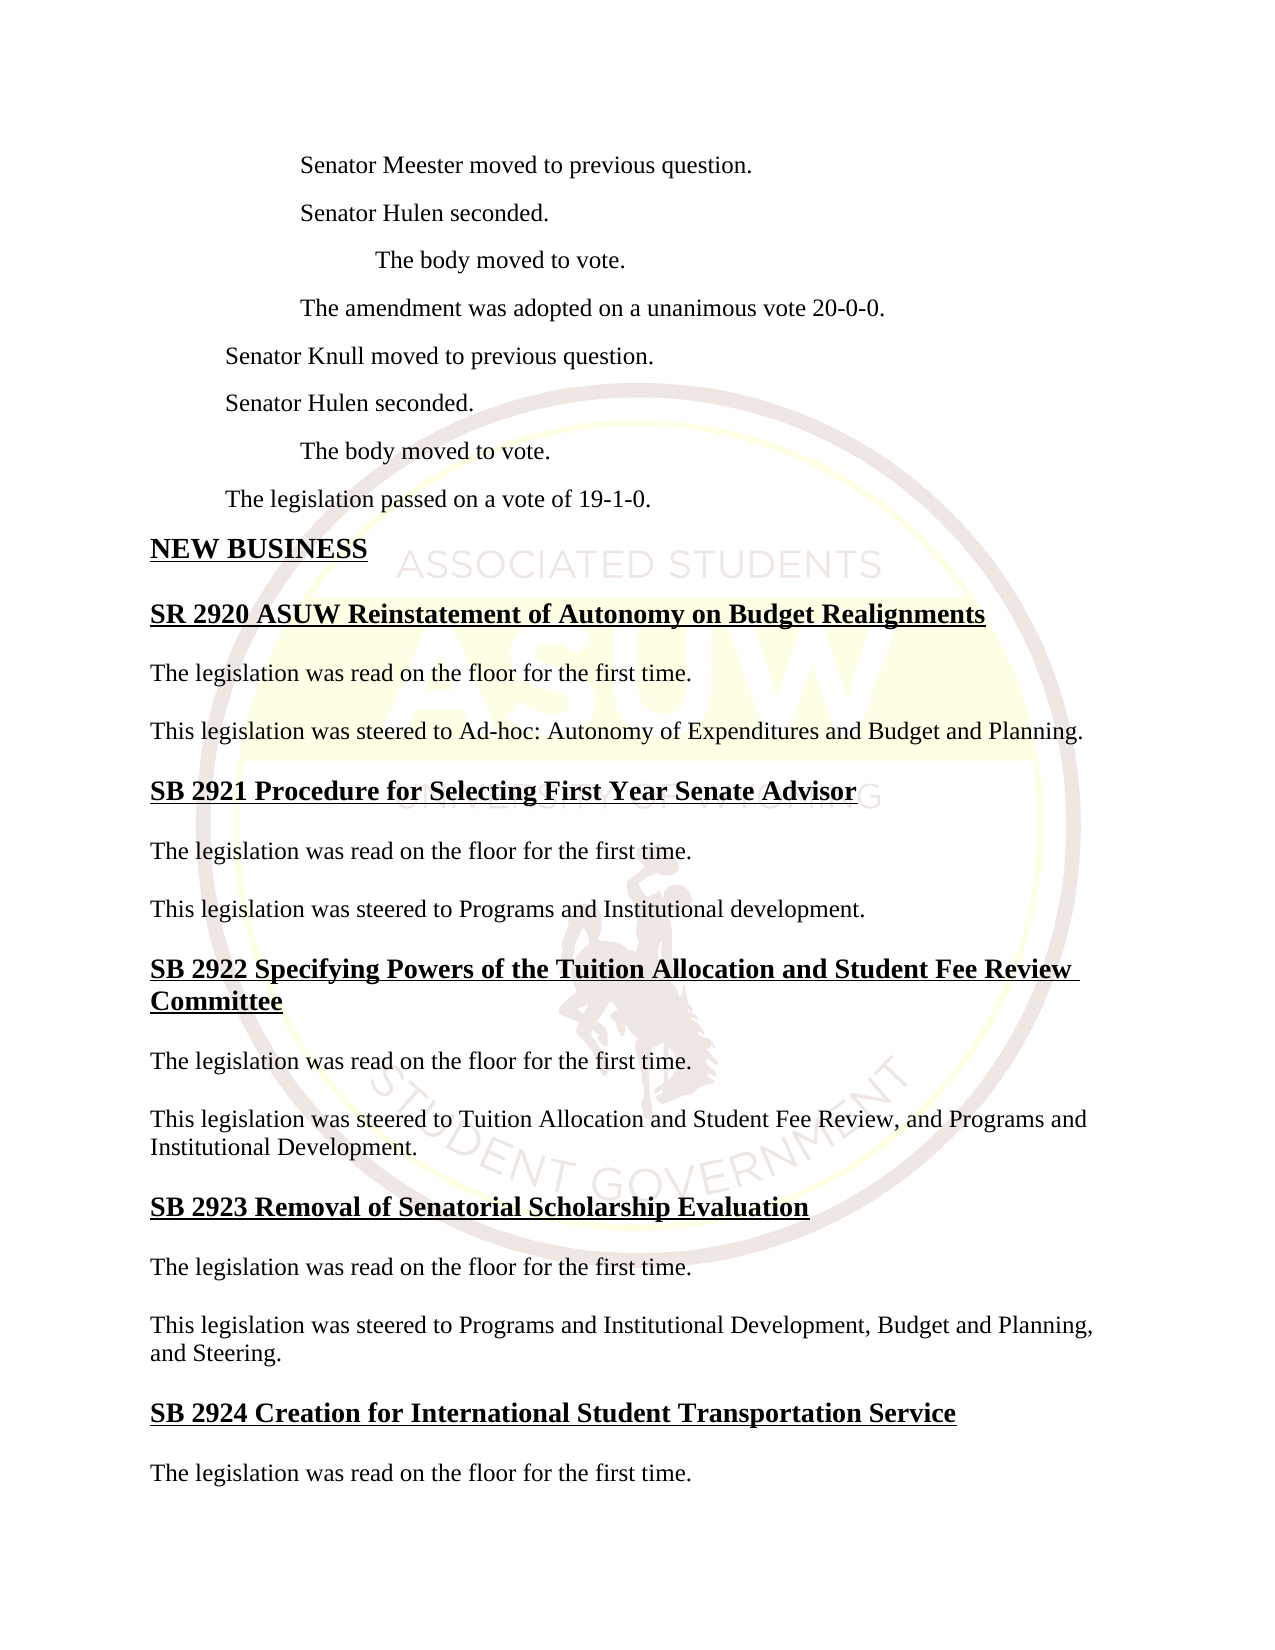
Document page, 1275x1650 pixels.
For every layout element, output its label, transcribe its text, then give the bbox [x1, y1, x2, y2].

text SB 2921 Procedure for Selecting First Year Senate Advisor [150, 774, 1125, 807]
text The legislation was read on the floor for the first time. [150, 836, 1125, 865]
text SR 2920 ASUW Reinstatement of Autonomy on Budget Realignments [150, 597, 1125, 629]
text SB 2922 Specifying Powers of the Tuition Allocation and Student Fee Review Committee [150, 952, 1125, 1017]
text The legislation was read on the floor for the first time. [150, 1046, 1125, 1074]
text This legislation was steered to Programs and Institutional development. [150, 894, 1125, 923]
text The legislation was read on the floor for the first time. [150, 1252, 1125, 1281]
text Senator Hulen seconded. [150, 388, 1125, 417]
text SB 2924 Creation for International Student Transportation Service [150, 1396, 1125, 1429]
text The legislation passed on a vote of 19-1-0. [150, 484, 1125, 513]
text SB 2923 Removal of Senatorial Scholarship Evaluation [150, 1190, 1125, 1223]
text Senator Meester moved to previous question. [150, 150, 1125, 179]
text This legislation was steered to Tuition Allocation and Student Fee Review, and Programs and Institutional Development. [150, 1104, 1125, 1161]
text NEW BUSINESS [150, 532, 1125, 565]
text The body moved to vote. [150, 436, 1125, 465]
text The legislation was read on the floor for the first time. [150, 1458, 1125, 1487]
text Senator Knull moved to previous question. [150, 341, 1125, 369]
text This legislation was steered to Programs and Institutional Development, Budget and Planning, and Steering. [150, 1310, 1125, 1367]
text This legislation was steered to Ad-hoc: Autonomy of Expenditures and Budget and Planning. [150, 716, 1125, 745]
text The body moved to vote. [150, 245, 1125, 274]
text The legislation was read on the floor for the first time. [150, 658, 1125, 687]
text The amendment was adopted on a unanimous vote 20-0-0. [150, 293, 1125, 322]
text Senator Hulen seconded. [150, 198, 1125, 226]
